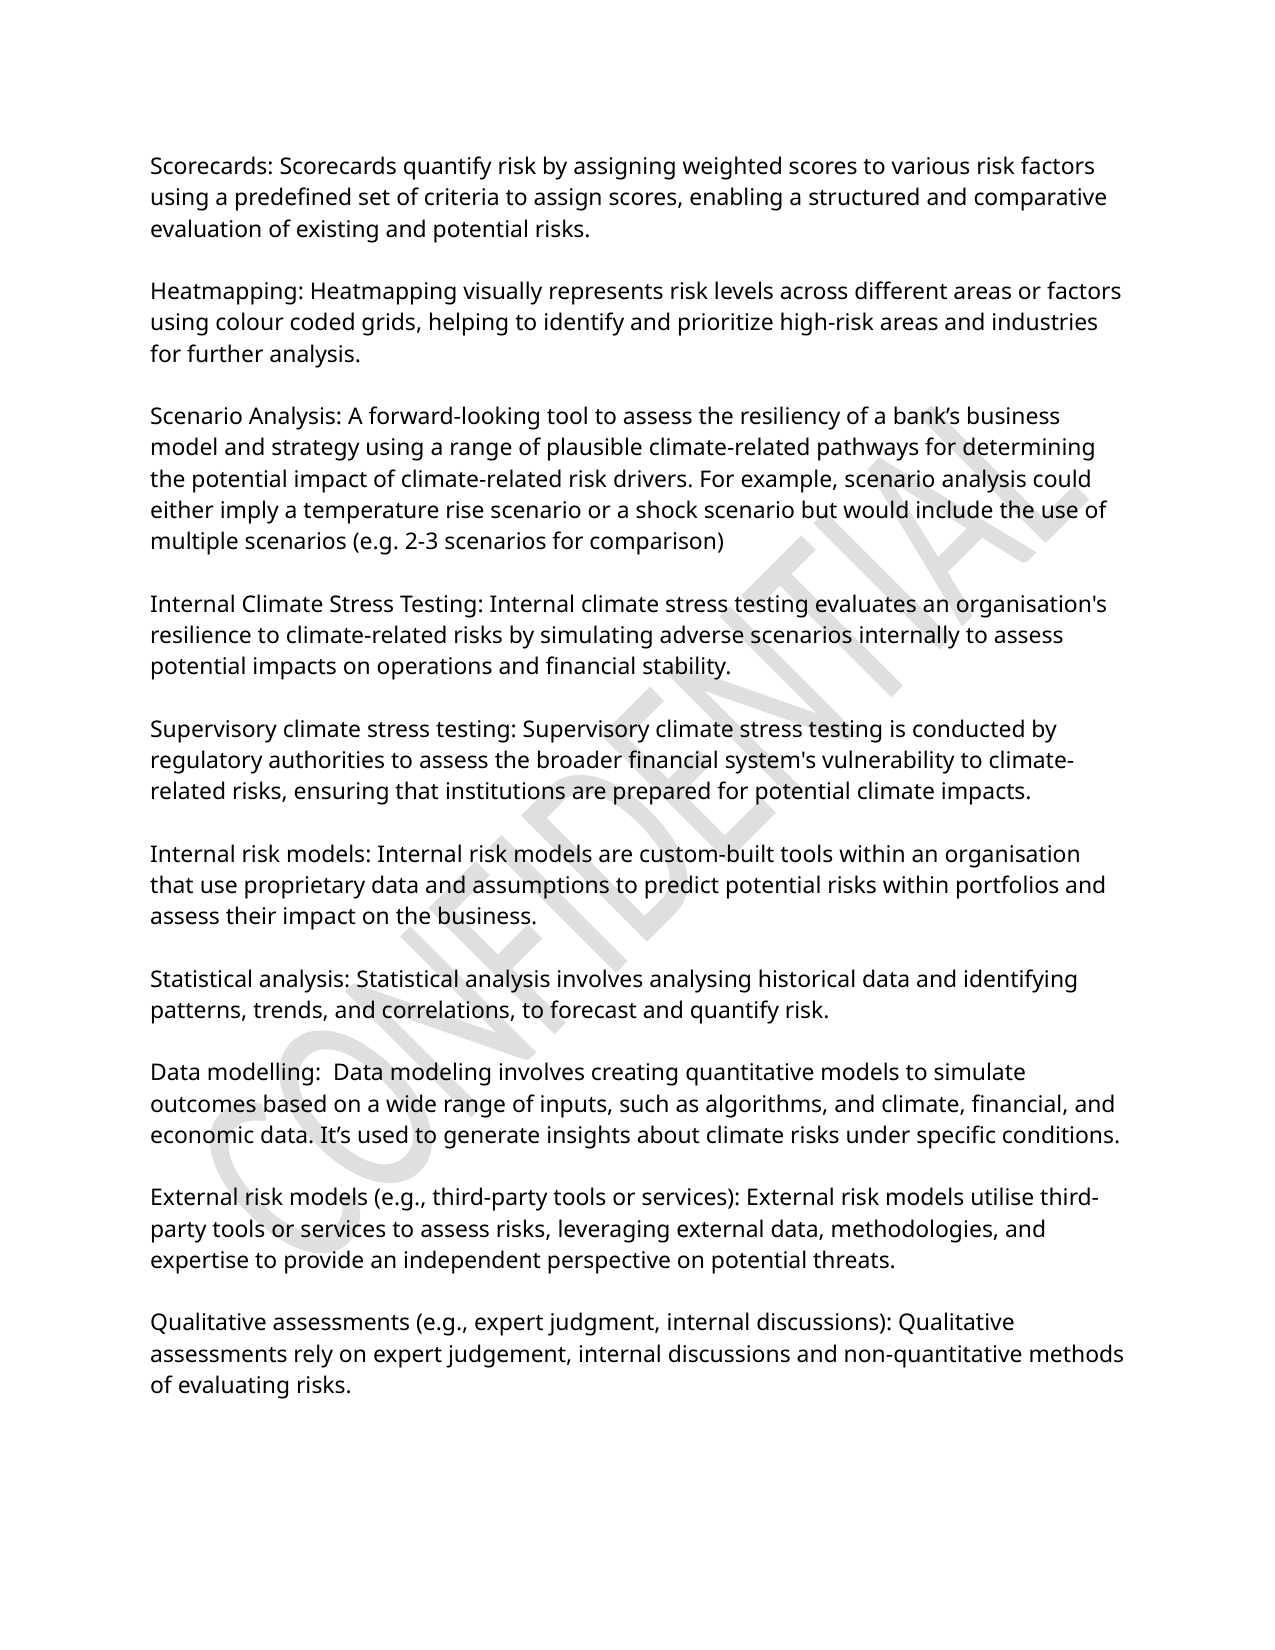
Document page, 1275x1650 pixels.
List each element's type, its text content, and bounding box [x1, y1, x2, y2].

text Internal risk models: Internal risk models are custom-built tools within an organisation that use proprietary data and assumptions to predict potential risks within portfolios and assess their impact on the business. [150, 837, 1125, 931]
text Statistical analysis: Statistical analysis involves analysing historical data and identifying patterns, trends, and correlations, to forecast and quantify risk. [150, 962, 1125, 1025]
text Qualitative assessments (e.g., expert judgment, internal discussions): Qualitative assessments rely on expert judgement, internal discussions and non-quantitative methods of evaluating risks. [150, 1306, 1125, 1400]
text Data modelling: Data modeling involves creating quantitative models to simulate outcomes based on a wide range of inputs, such as algorithms, and climate, financial, and economic data. It’s used to generate insights about climate risks under specific conditions. [150, 1056, 1125, 1150]
text Scenario Analysis: A forward-looking tool to assess the resiliency of a bank’s business model and strategy using a range of plausible climate-related pathways for determining the potential impact of climate-related risk drivers. For example, scenario analysis could either imply a temperature rise scenario or a shock scenario but would include the use of multiple scenarios (e.g. 2-3 scenarios for comparison) [150, 400, 1125, 556]
text Heatmapping: Heatmapping visually represents risk levels across different areas or factors using colour coded grids, helping to identify and prioritize high-risk areas and industries for further analysis. [150, 275, 1125, 369]
text Internal Climate Stress Testing: Internal climate stress testing evaluates an organisation's resilience to climate-related risks by simulating adverse scenarios internally to assess potential impacts on operations and financial stability. [150, 587, 1125, 681]
text Supervisory climate stress testing: Supervisory climate stress testing is conducted by regulatory authorities to assess the broader financial system's vulnerability to climate-related risks, ensuring that institutions are prepared for potential climate impacts. [150, 712, 1125, 806]
text Scorecards: Scorecards quantify risk by assigning weighted scores to various risk factors using a predefined set of criteria to assign scores, enabling a structured and comparative evaluation of existing and potential risks. [150, 150, 1125, 244]
text External risk models (e.g., third-party tools or services): External risk models utilise third-party tools or services to assess risks, leveraging external data, methodologies, and expertise to provide an independent perspective on potential threats. [150, 1181, 1125, 1275]
